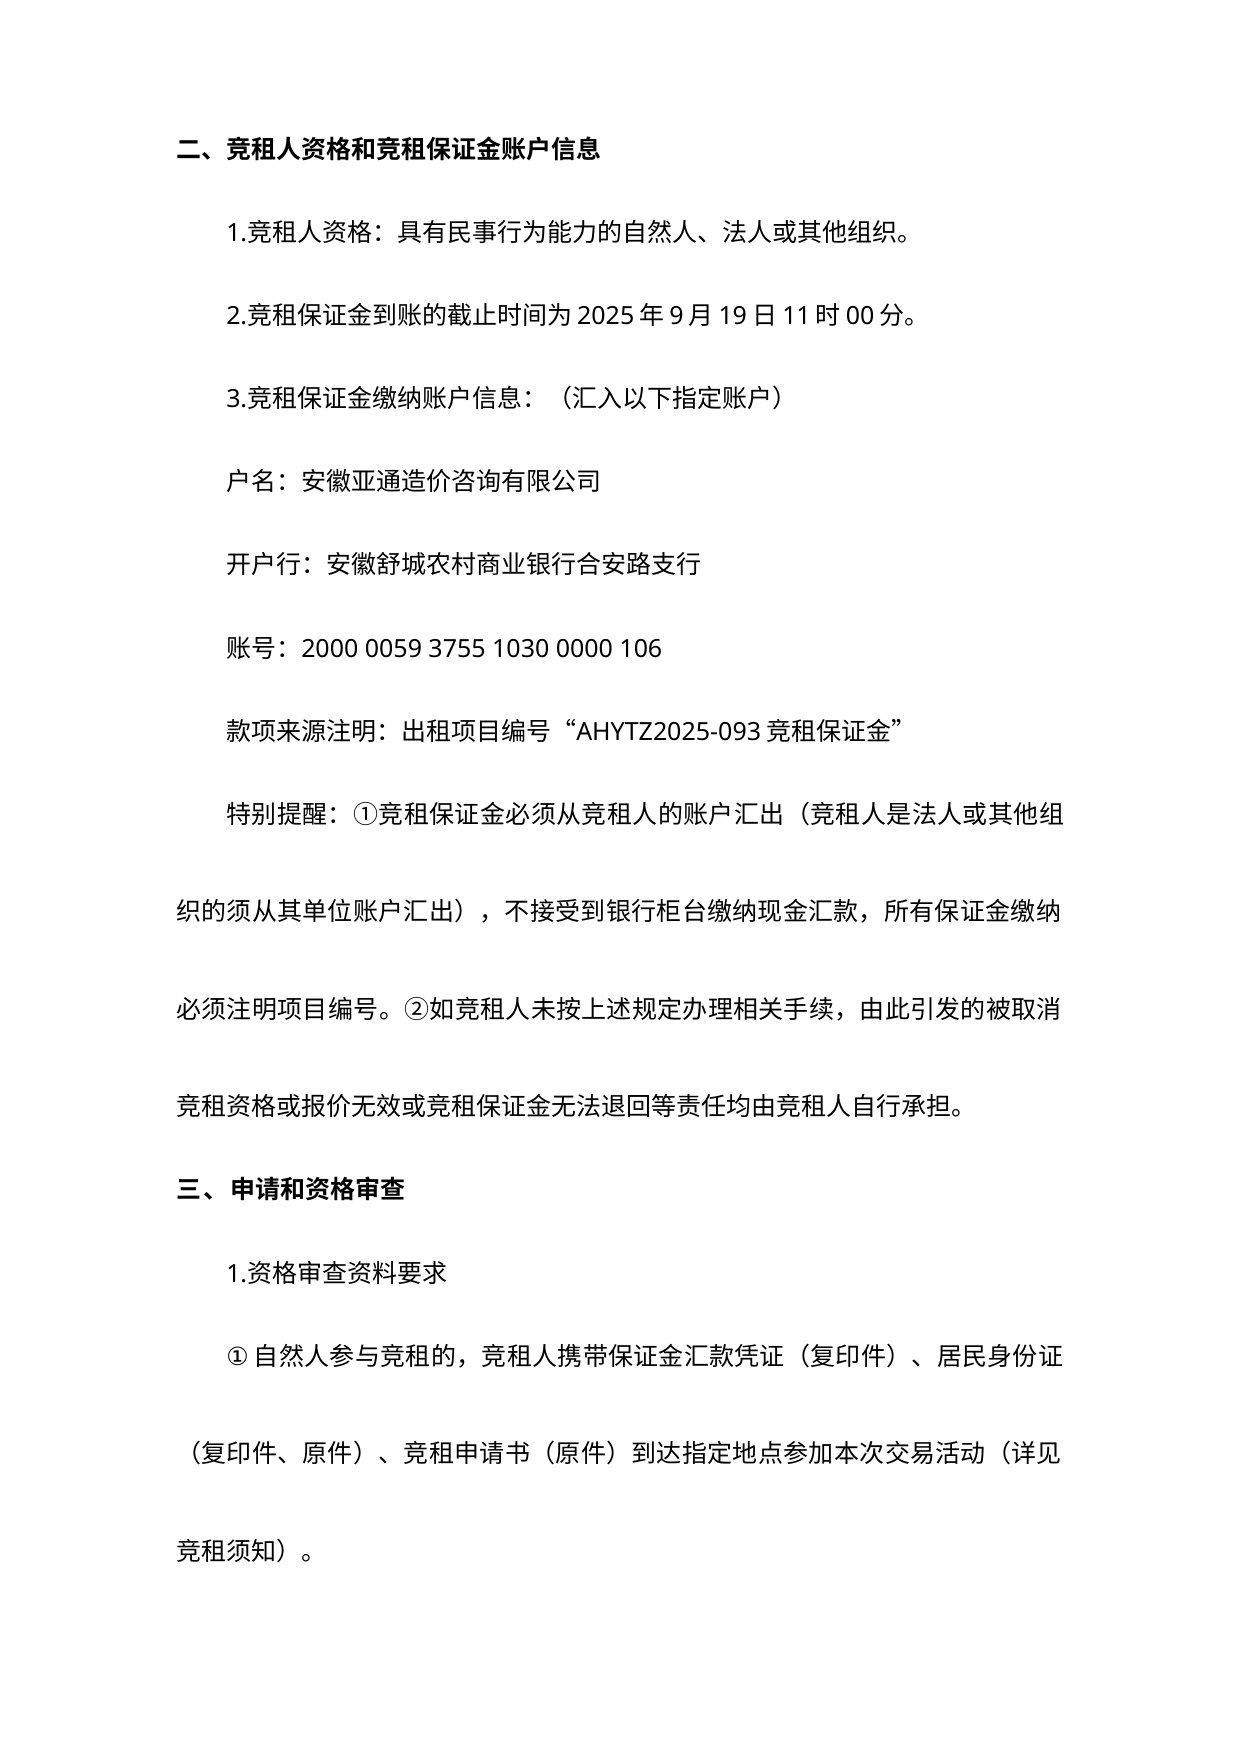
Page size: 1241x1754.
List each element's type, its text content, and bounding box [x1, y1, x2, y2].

text ①自然人参与竞租的，竞租人携带保证金汇款凭证（复印件）、居民身份证（复印件、原件）、竞租申请书（原件）到达指定地点参加本次交易活动（详见竞租须知）。 [176, 1322, 1064, 1434]
text 特别提醒：①竞租保证金必须从竞租人的账户汇出（竞租人是法人或其他组织的须从其单位账户汇出），不接受到银行柜台缴纳现金汇款，所有保证金缴纳必须注明项目编号。②如竞租人未按上述规定办理相关手续，由此引发的被取消竞租资格或报价无效或竞租保证金无法退回等责任均由竞租人自行承担。 [176, 780, 1064, 892]
text ①自然人参与竞租的，竞租人携带保证金汇款凭证（复印件）、居民身份证（复印件、原件）、竞租申请书（原件）到达指定地点参加本次交易活动（详见竞租须知）。 [176, 1470, 1064, 1582]
text 户名：安徽亚通造价咨询有限公司 [176, 447, 1064, 512]
text 特别提醒：①竞租保证金必须从竞租人的账户汇出（竞租人是法人或其他组织的须从其单位账户汇出），不接受到银行柜台缴纳现金汇款，所有保证金缴纳必须注明项目编号。②如竞租人未按上述规定办理相关手续，由此引发的被取消竞租资格或报价无效或竞租保证金无法退回等责任均由竞租人自行承担。 [176, 928, 1064, 1137]
text 二、竞租人资格和竞租保证金账户信息 [176, 115, 1064, 180]
text 2.竞租保证金到账的截止时间为2025年9月19日11时00分。 [176, 281, 1064, 346]
text 款项来源注明：出租项目编号“AHYTZ2025-093竞租保证金” [176, 697, 1064, 762]
text 三、申请和资格审查 [176, 1156, 1064, 1221]
text 账号：2000 0059 3755 1030 0000 106 [176, 614, 1064, 679]
text 3.竞租保证金缴纳账户信息：（汇入以下指定账户） [176, 364, 1064, 429]
text 1.竞租人资格：具有民事行为能力的自然人、法人或其他组织。 [176, 198, 1064, 263]
text 1.资格审查资料要求 [176, 1239, 1064, 1304]
text 开户行：安徽舒城农村商业银行合安路支行 [176, 531, 1064, 596]
